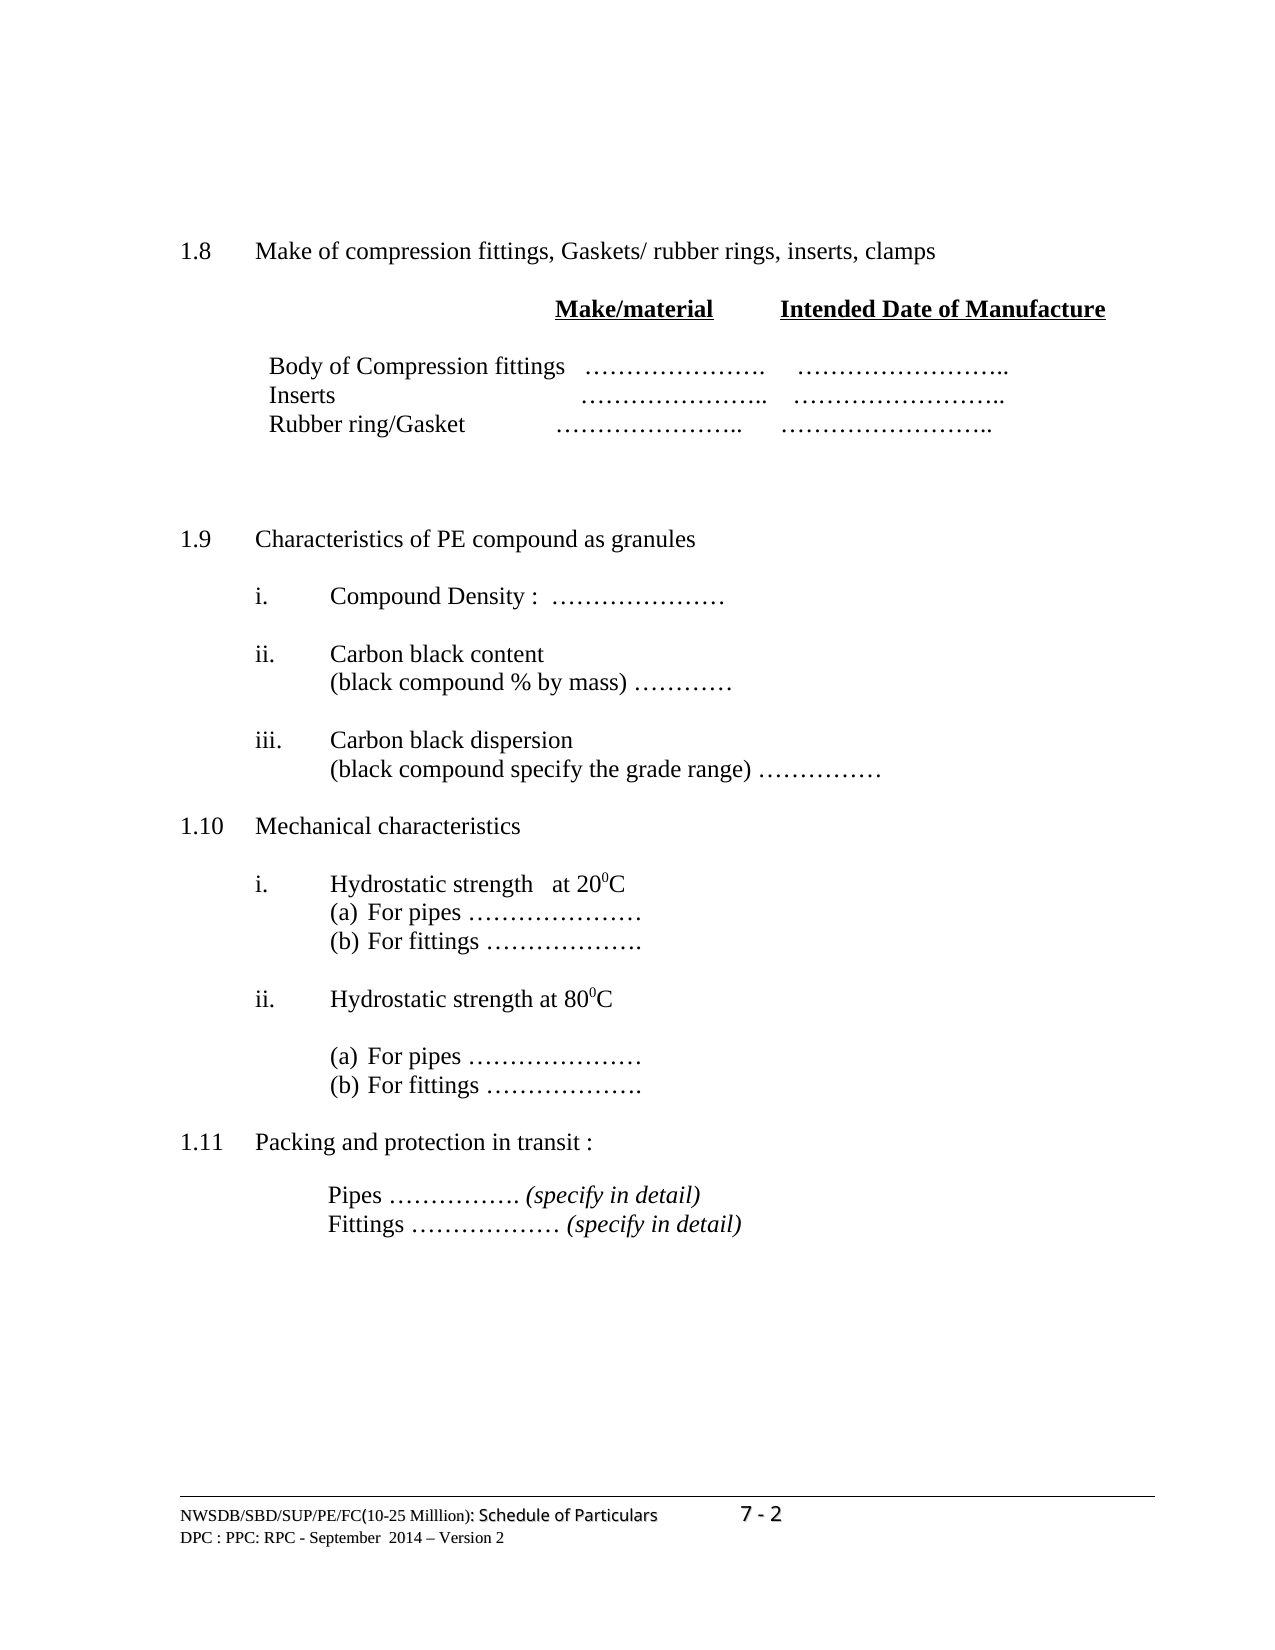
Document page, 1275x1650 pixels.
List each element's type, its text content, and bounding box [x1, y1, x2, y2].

list Hydrostatic strength at [255, 869, 1155, 897]
list Mechanical characteristics [180, 811, 1155, 840]
list For fittings ………………. [330, 1070, 1155, 1099]
list Carbon black dispersion [255, 725, 1155, 754]
list For pipes ………………… [330, 897, 1155, 926]
list For fittings ………………. [330, 926, 1155, 955]
text Make/material Intended Date of Manufacture [180, 294, 1155, 322]
text Fittings ……………… (specify in detail) [180, 1209, 1155, 1238]
list Hydrostatic strength at [255, 984, 1155, 1012]
text Inserts ………………….. …………………….. [194, 380, 1155, 409]
list Make of compression fittings, Gaskets/ rubber rings, inserts, clamps [180, 236, 1155, 265]
list For pipes ………………… [330, 1041, 1155, 1070]
text (black compound specify the grade range) …………… [330, 754, 1155, 782]
text (black compound % by mass) ………… [330, 667, 1155, 696]
text Pipes ……………. (specify in detail) [180, 1180, 1155, 1209]
list Carbon black content [255, 639, 1155, 667]
list Packing and protection in transit : [180, 1127, 1155, 1156]
list Compound Density : ………………… [255, 581, 1155, 610]
list Characteristics of PE compound as granules [180, 524, 1155, 552]
text Rubber ring/Gasket ………………….. …………………….. [194, 409, 1155, 437]
text Body of Compression fittings …………………. …………………….. [269, 351, 1155, 380]
